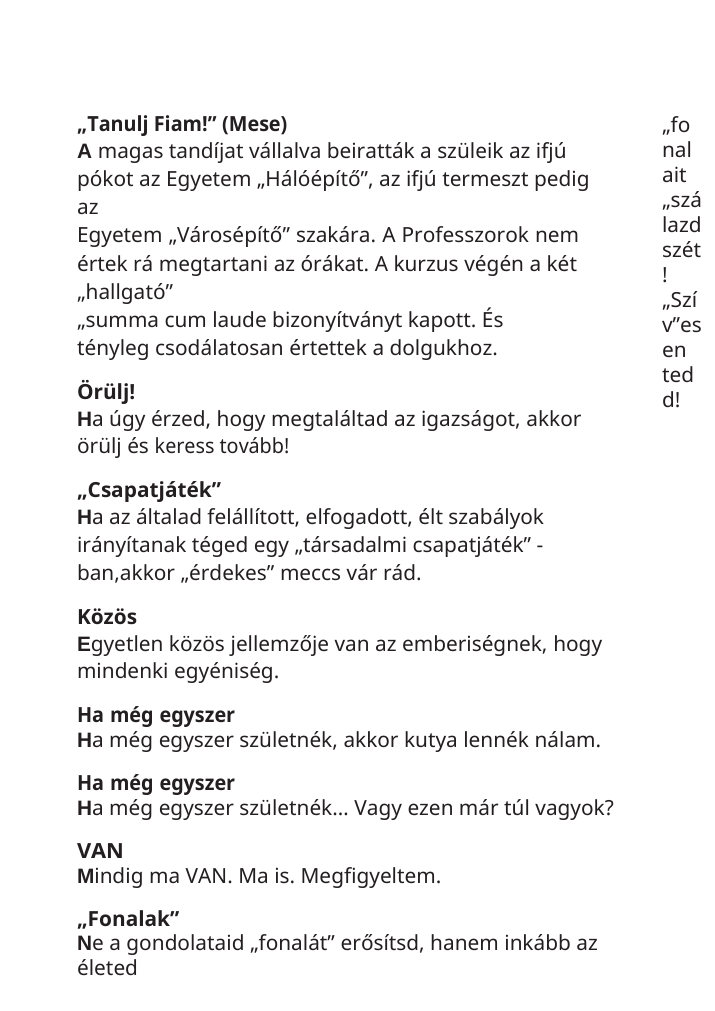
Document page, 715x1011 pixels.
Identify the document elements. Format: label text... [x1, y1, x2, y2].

subtitle Ha még egyszer [77, 704, 627, 728]
text Egyetlen közös jellemzője van az emberiségnek, hogy mindenki egyéniség. [77, 629, 627, 685]
subtitle Közös [77, 605, 627, 629]
subtitle Ha még egyszer [77, 771, 627, 795]
text Egyetem „Városépítő” szakára. A Professzorok nem értek rá megtartani az órákat. A kurzus végén a két „hallgató” [77, 220, 617, 306]
subtitle „Fonalak” [77, 907, 627, 931]
text „fonalait „szálazd szét! „Szív”esen tedd! [662, 113, 702, 413]
text Mindig ma VAN. Ma is. Megfigyeltem. [77, 863, 627, 888]
text Ne a gondolataid „fonalát” erősítsd, hanem inkább az életed [77, 931, 627, 981]
text A magas tandíjat vállalva beiratták a szüleik az ifjú pókot az Egyetem „Hálóépítő”, az ifjú termeszt pedig az [77, 137, 592, 220]
text Ha úgy érzed, hogy megtaláltad az igazságot, akkor örülj és keress tovább! [77, 404, 627, 460]
text Ha még egyszer születnék… Vagy ezen már túl vagyok? [77, 795, 627, 820]
text Ha az általad felállított, elfogadott, élt szabályok irányítanak téged egy „társadalmi csapatjáték” - ban,akkor „érdekes” meccs vár rád. [77, 503, 629, 586]
text „summa cum laude bizonyítványt kapott. És tényleg csodálatosan értettek a dolgukhoz. [77, 306, 555, 361]
text Ha még egyszer születnék, akkor kutya lennék nálam. [77, 728, 627, 753]
subtitle Örülj! [77, 380, 627, 404]
subtitle „Tanulj Fiam!” (Mese) [77, 113, 627, 137]
subtitle „Csapatjáték” [77, 479, 627, 503]
subtitle VAN [77, 839, 627, 863]
